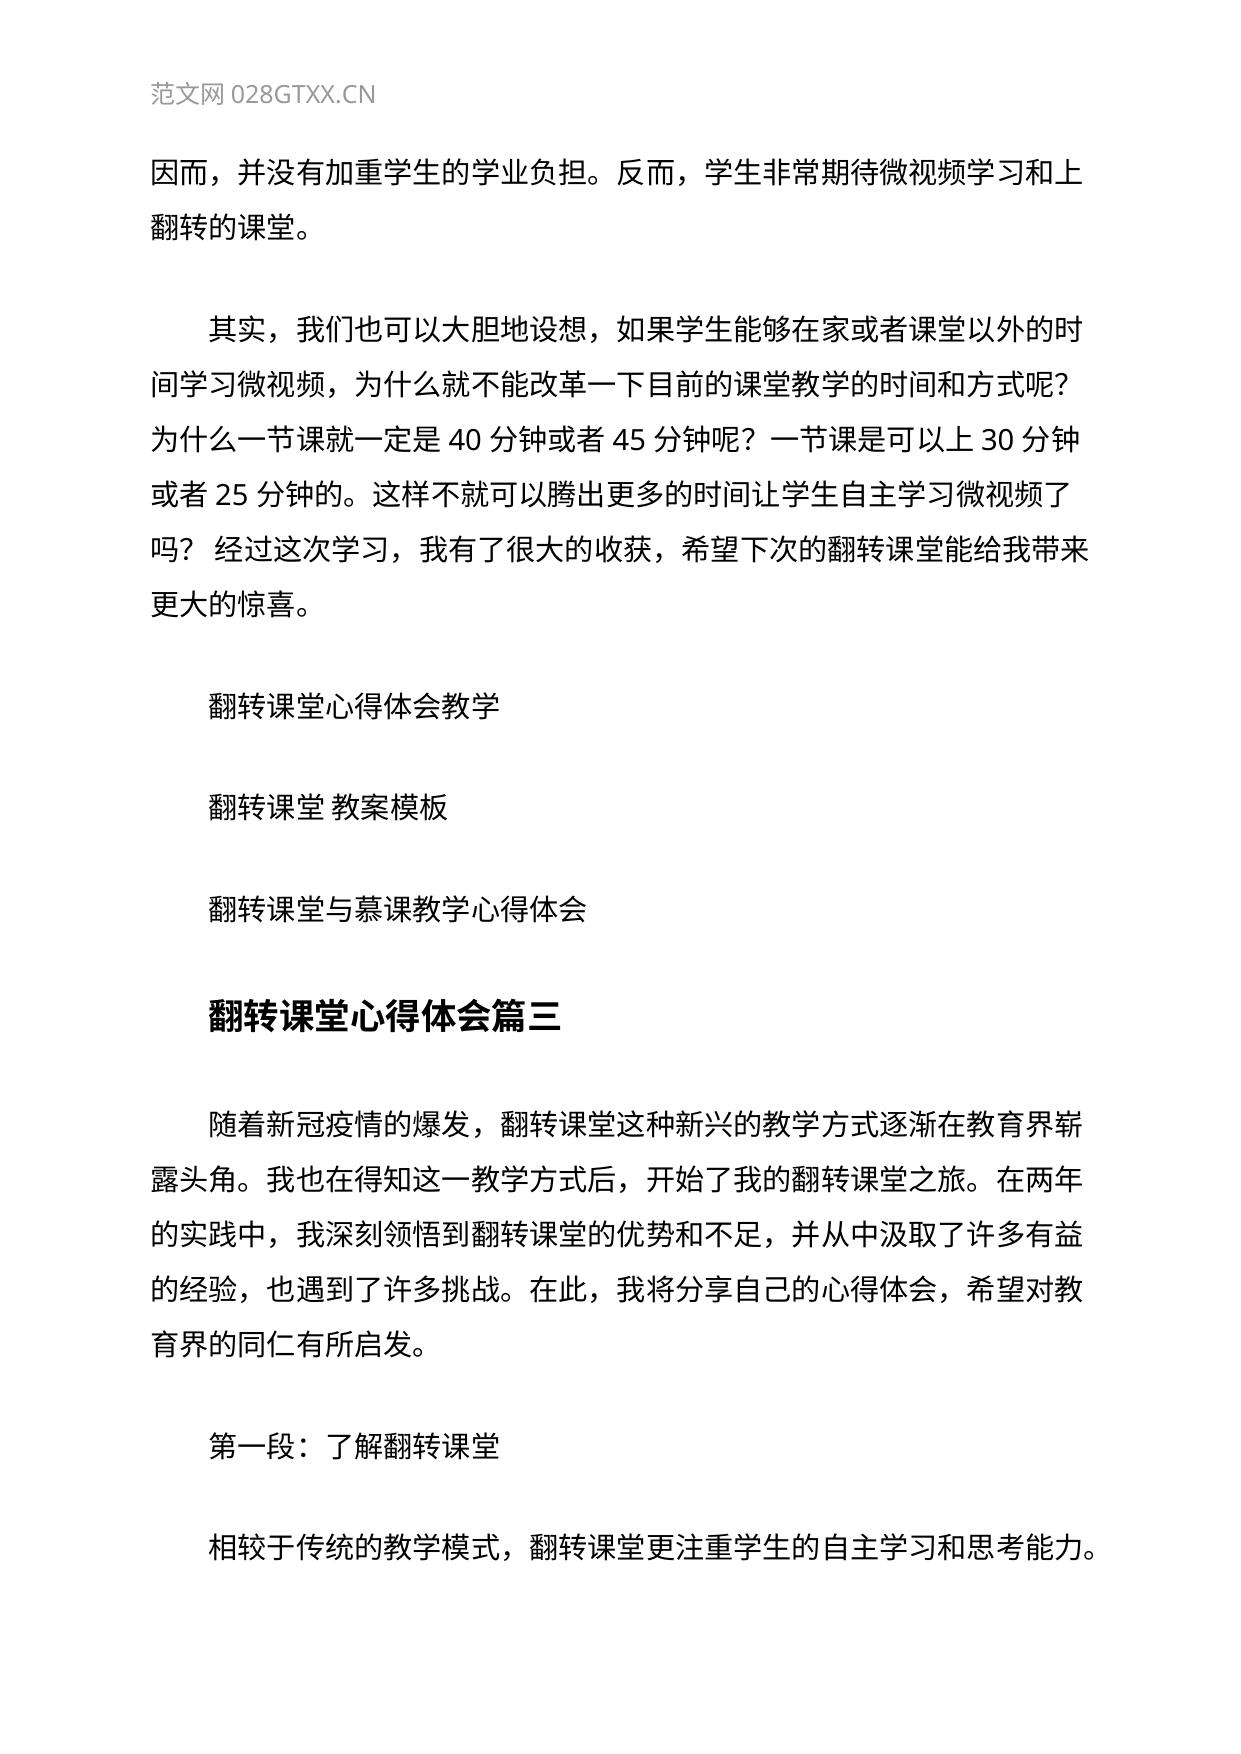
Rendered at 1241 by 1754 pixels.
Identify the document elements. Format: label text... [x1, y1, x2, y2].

text 翻转课堂心得体会篇三 [150, 988, 1090, 1040]
text 翻转课堂与慕课教学心得体会 [150, 887, 1090, 929]
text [150, 1525, 1090, 1567]
text 翻转课堂心得体会教学 [150, 683, 1090, 725]
text 翻转课堂 教案模板 [150, 785, 1090, 827]
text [150, 150, 1090, 247]
text 第一段：了解翻转课堂 [150, 1423, 1090, 1466]
text 其实，我们也可以大胆地设想，如果学生能够在家或者课堂以外的时间学习微视频，为什么就不能改革一下目前的课堂教学的时间和方式呢？为什么一节课就一定是 40 分钟或者 45 分钟呢？一节课是可以上 30 分钟或者 25 分钟的。这样不就可以腾出更多的时间让学生自主学习微视频了吗？ 经过这次学习，我有了很大的收获，希望下次的翻转课堂能给我带来更大的惊喜。 [150, 307, 1090, 624]
text 随着新冠疫情的爆发，翻转课堂这种新兴的教学方式逐渐在教育界崭露头角。我也在得知这一教学方式后，开始了我的翻转课堂之旅。在两年的实践中，我深刻领悟到翻转课堂的优势和不足，并从中汲取了许多有益的经验，也遇到了许多挑战。在此，我将分享自己的心得体会，希望对教育界的同仁有所启发。 [150, 1102, 1090, 1364]
